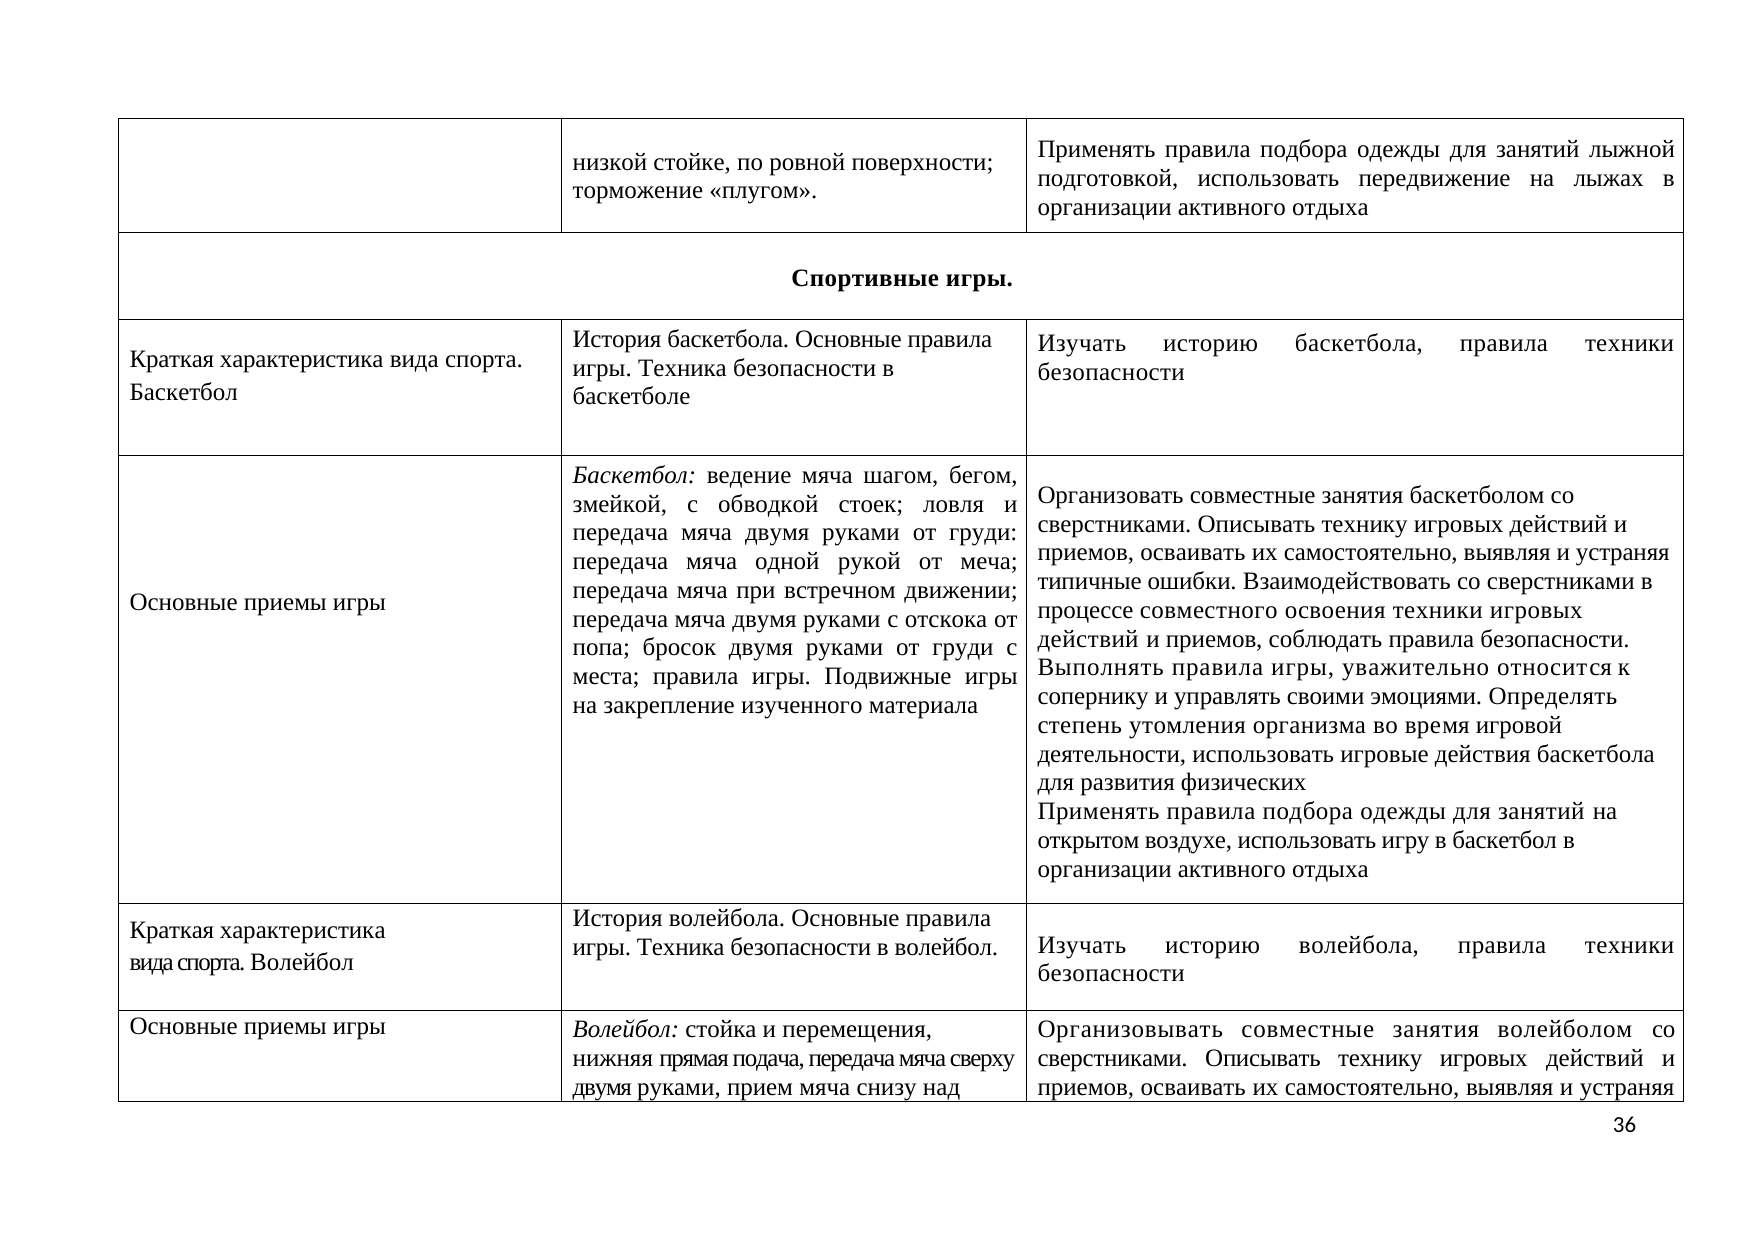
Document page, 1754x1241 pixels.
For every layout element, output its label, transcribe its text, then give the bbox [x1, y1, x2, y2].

table_cell Основные приемы игры [119, 456, 561, 902]
table_cell Спортивные игры. [119, 233, 1683, 319]
table_cell История баскетбола. Основные правила игры. Техника безопасности в баскетболе [562, 320, 1026, 455]
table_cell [562, 119, 1026, 232]
table_cell Организовать совместные занятия баскетболом со сверстниками. Описывать технику игровых действий и приемов, осваивать их самостоятельно, выявляя и устраняя типичные ошибки. Взаимодействовать со сверстниками в процессе совместного освоения техники игровых действий и приемов, соблюдать правила безопасности. Выполнять правила игры, уважительно относится к сопернику и управлять своими эмоциями. Определять степень утомления организма во время игровой деятельности, использовать игровые действия баскетбола для развития физических Применять правила подбора одежды для занятий на открытом воздухе, использовать игру в баскетбол в организации активного отдыха [1027, 456, 1683, 902]
table_cell Изучать историю баскетбола, правила техники безопасности [1027, 320, 1683, 455]
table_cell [562, 1011, 1026, 1101]
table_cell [1027, 1011, 1683, 1101]
table_cell История волейбола. Основные правила игры. Техника безопасности в волейбол. [562, 904, 1026, 1010]
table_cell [119, 1011, 561, 1101]
table_cell Краткая характеристика вида спорта. Баскетбол [119, 320, 561, 455]
table_cell Баскетбол: ведение мяча шагом, бегом, змейкой, с обводкой стоек; ловля и передача мяча двумя руками от груди: передача мяча одной рукой от меча; передача мяча при встречном движении; передача мяча двумя руками с отскока от попа; бросок двумя руками от груди с места; правила игры. Подвижные игры на закрепление изученного материала [562, 456, 1026, 902]
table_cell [119, 119, 561, 232]
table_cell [1027, 119, 1683, 232]
table_cell Краткая характеристика вида спорта. Волейбол [119, 904, 561, 1010]
table_cell Изучать историю волейбола, правила техники безопасности [1027, 904, 1683, 1010]
